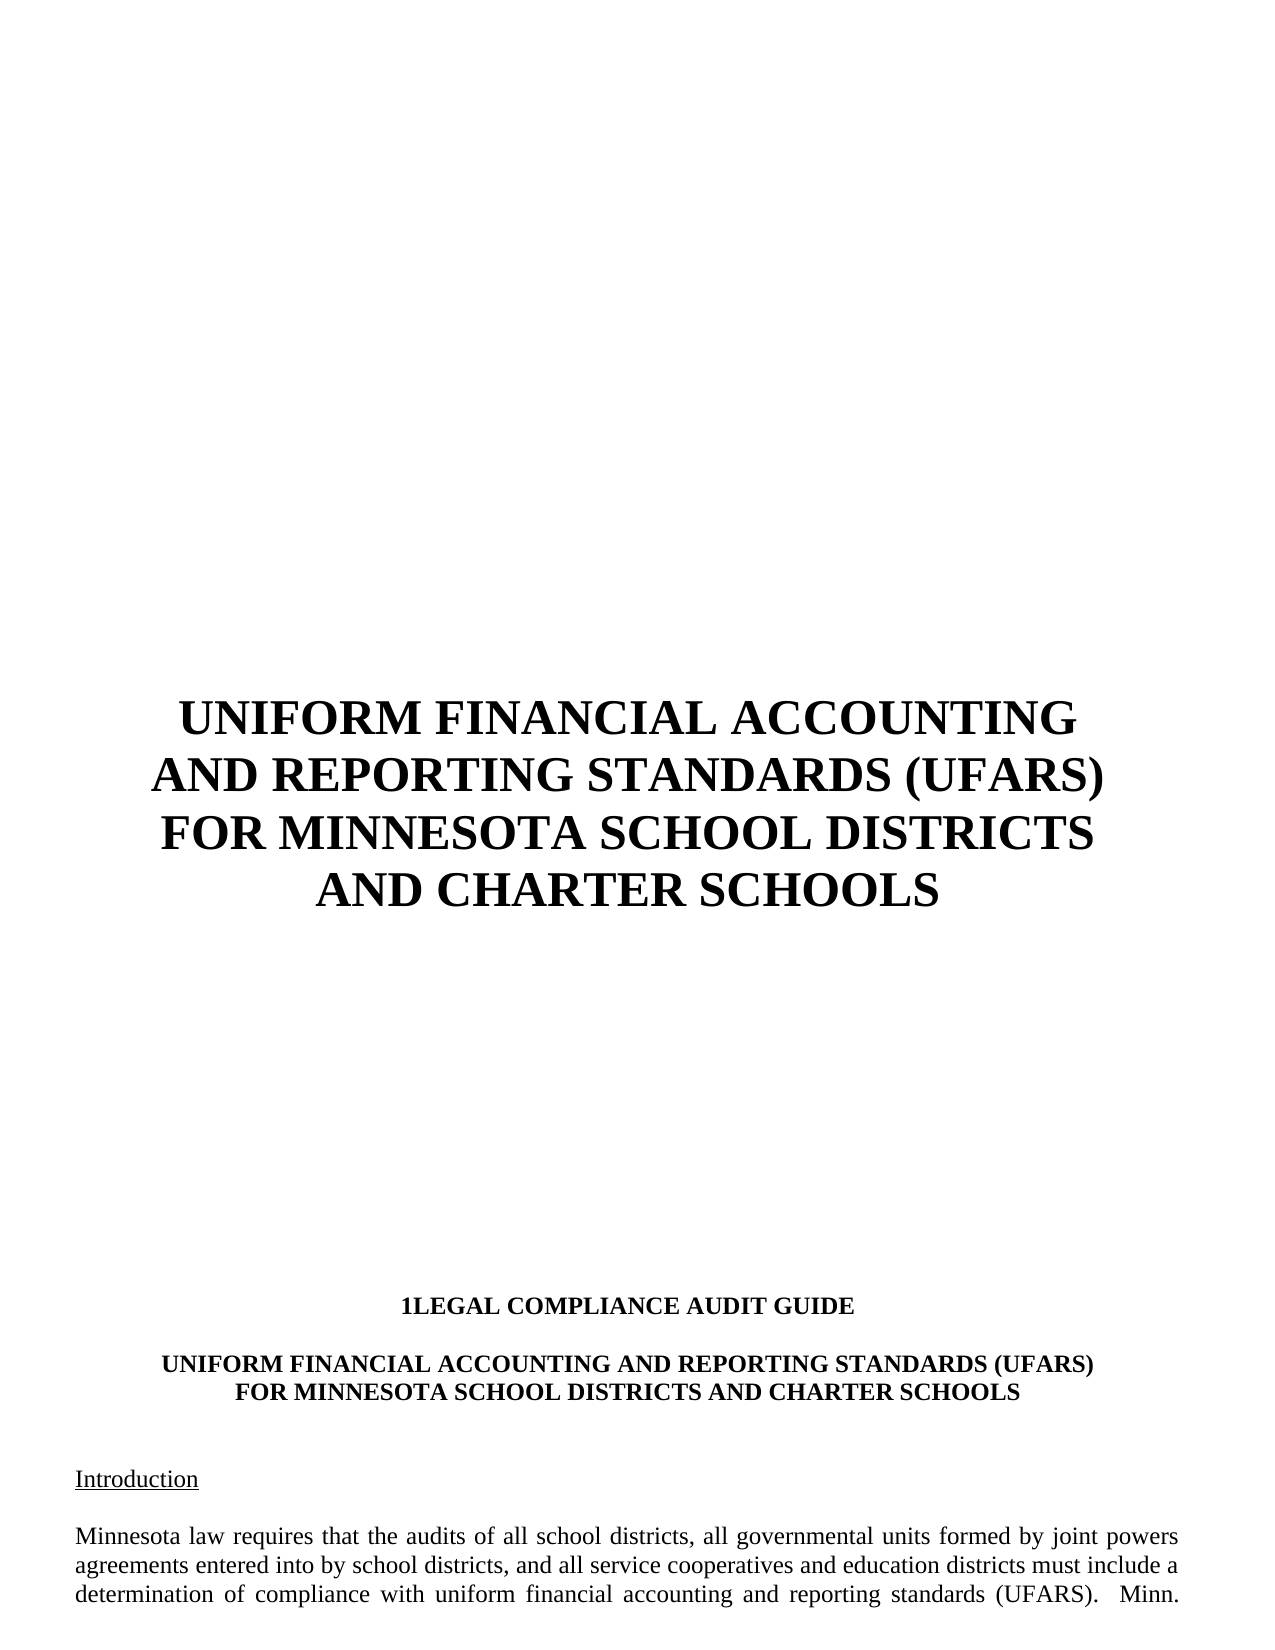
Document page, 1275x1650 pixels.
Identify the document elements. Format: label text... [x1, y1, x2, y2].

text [75, 1521, 1181, 1607]
text Introduction [75, 1464, 1181, 1492]
text UNIFORM FINANCIAL ACCOUNTING AND REPORTING STANDARDS (UFARS) [75, 1349, 1181, 1377]
text FOR AND [75, 1377, 1181, 1406]
text UNIFORM FINANCIAL ACCOUNTING [75, 687, 1181, 745]
text AND REPORTING STANDARDS (UFARS) [75, 745, 1181, 802]
text LEGAL COMPLIANCE AUDIT GUIDE [75, 1291, 1181, 1320]
text FOR MINNESOTA SCHOOL DISTRICTS [75, 802, 1181, 860]
text AND CHARTER SCHOOLS [75, 860, 1181, 917]
